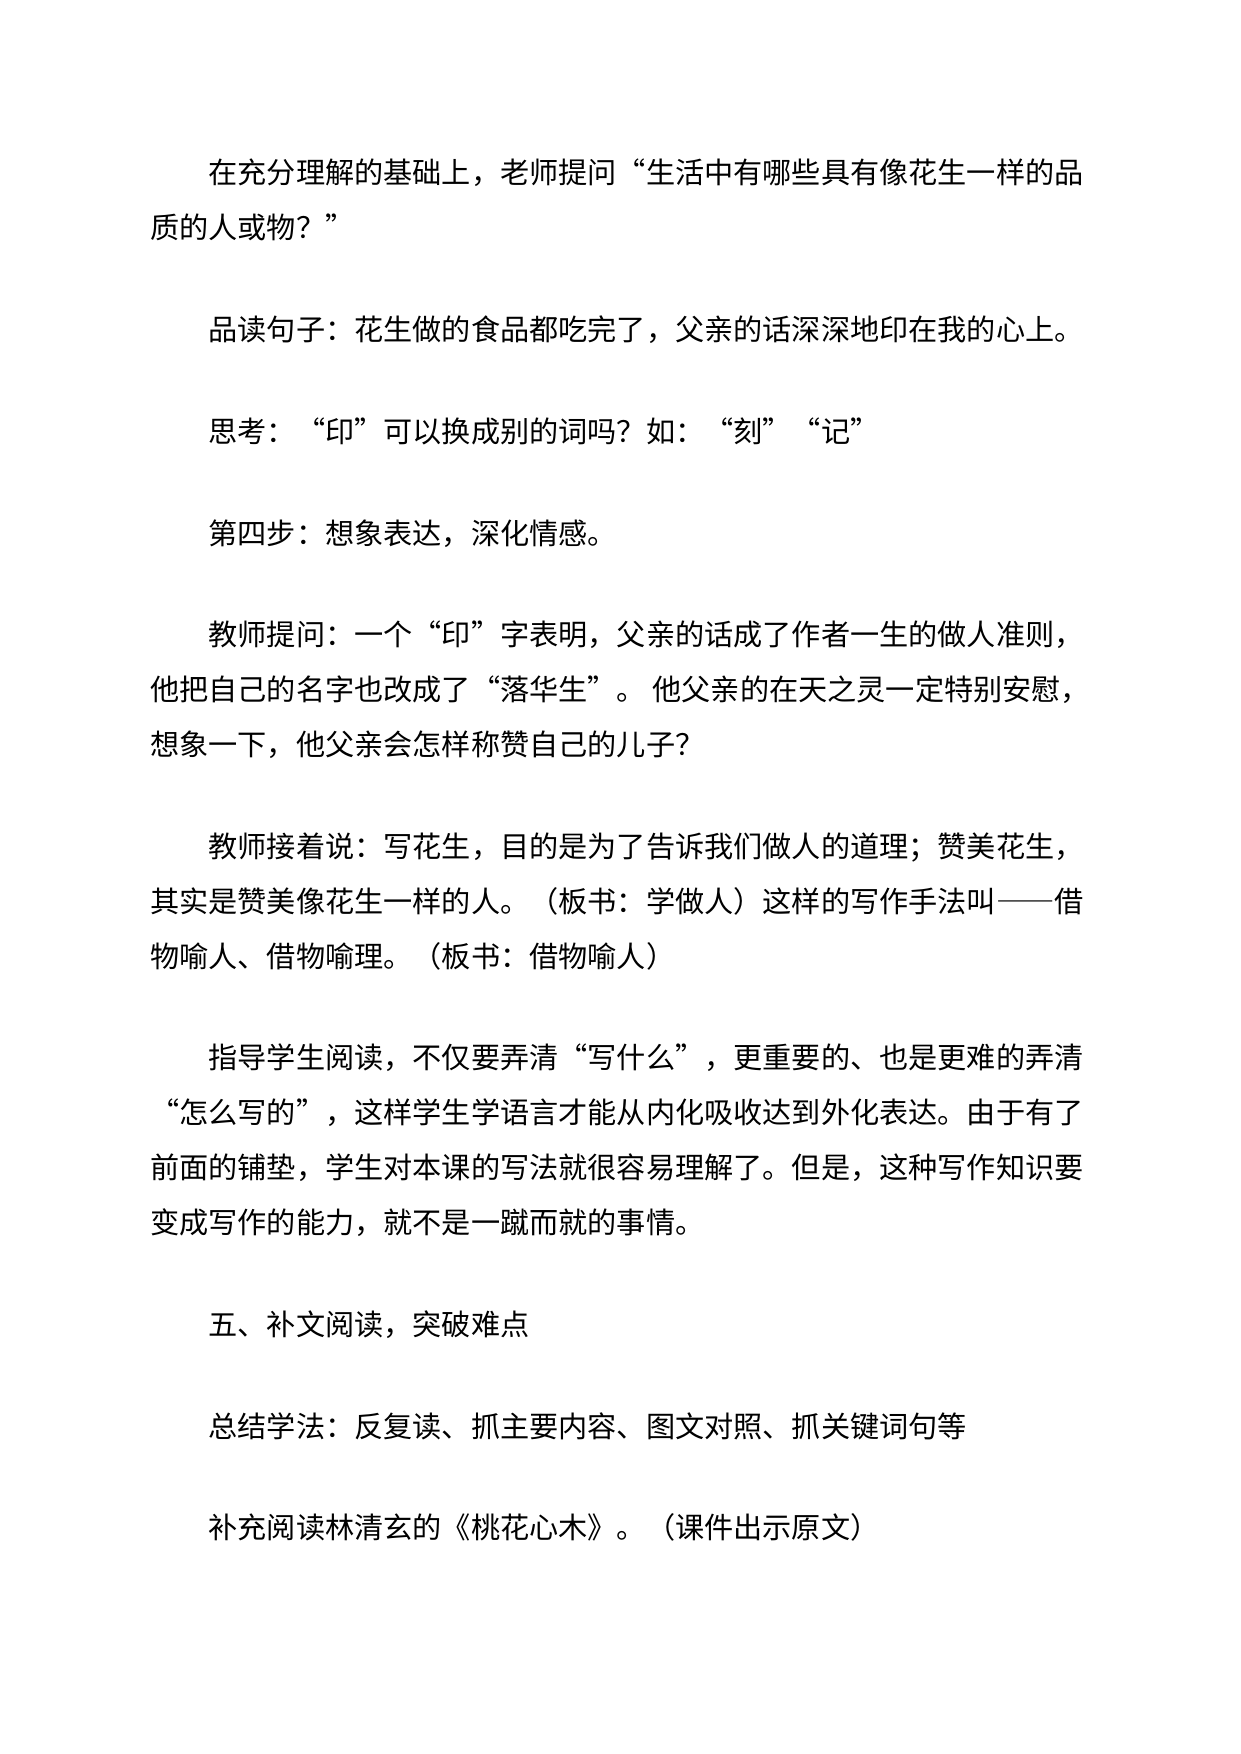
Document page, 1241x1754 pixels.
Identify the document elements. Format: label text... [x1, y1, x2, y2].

text 第四步：想象表达，深化情感。 [150, 510, 1090, 552]
text 品读句子：花生做的食品都吃完了，父亲的话深深地印在我的心上。 [150, 307, 1090, 349]
text 教师提问：一个“印”字表明，父亲的话成了作者一生的做人准则，他把自己的名字也改成了“落华生”。 他父亲的在天之灵一定特别安慰，想象一下，他父亲会怎样称赞自己的儿子？ [150, 612, 1090, 764]
text 在充分理解的基础上，老师提问“生活中有哪些具有像花生一样的品质的人或物？” [150, 150, 1090, 247]
text 指导学生阅读，不仅要弄清“写什么”，更重要的、也是更难的弄清“怎么写的”，这样学生学语言才能从内化吸收达到外化表达。由于有了前面的铺垫，学生对本课的写法就很容易理解了。但是，这种写作知识要变成写作的能力，就不是一蹴而就的事情。 [150, 1035, 1090, 1242]
text 教师接着说：写花生，目的是为了告诉我们做人的道理；赞美花生，其实是赞美像花生一样的人。（板书：学做人）这样的写作手法叫——借物喻人、借物喻理。（板书：借物喻人） [150, 823, 1090, 976]
text 五、补文阅读，突破难点 [150, 1302, 1090, 1344]
text 总结学法：反复读、抓主要内容、图文对照、抓关键词句等 [150, 1403, 1090, 1446]
text 补充阅读林清玄的《桃花心木》。（课件出示原文） [150, 1505, 1090, 1547]
text 思考：“印”可以换成别的词吗？如：“刻”“记” [150, 408, 1090, 451]
